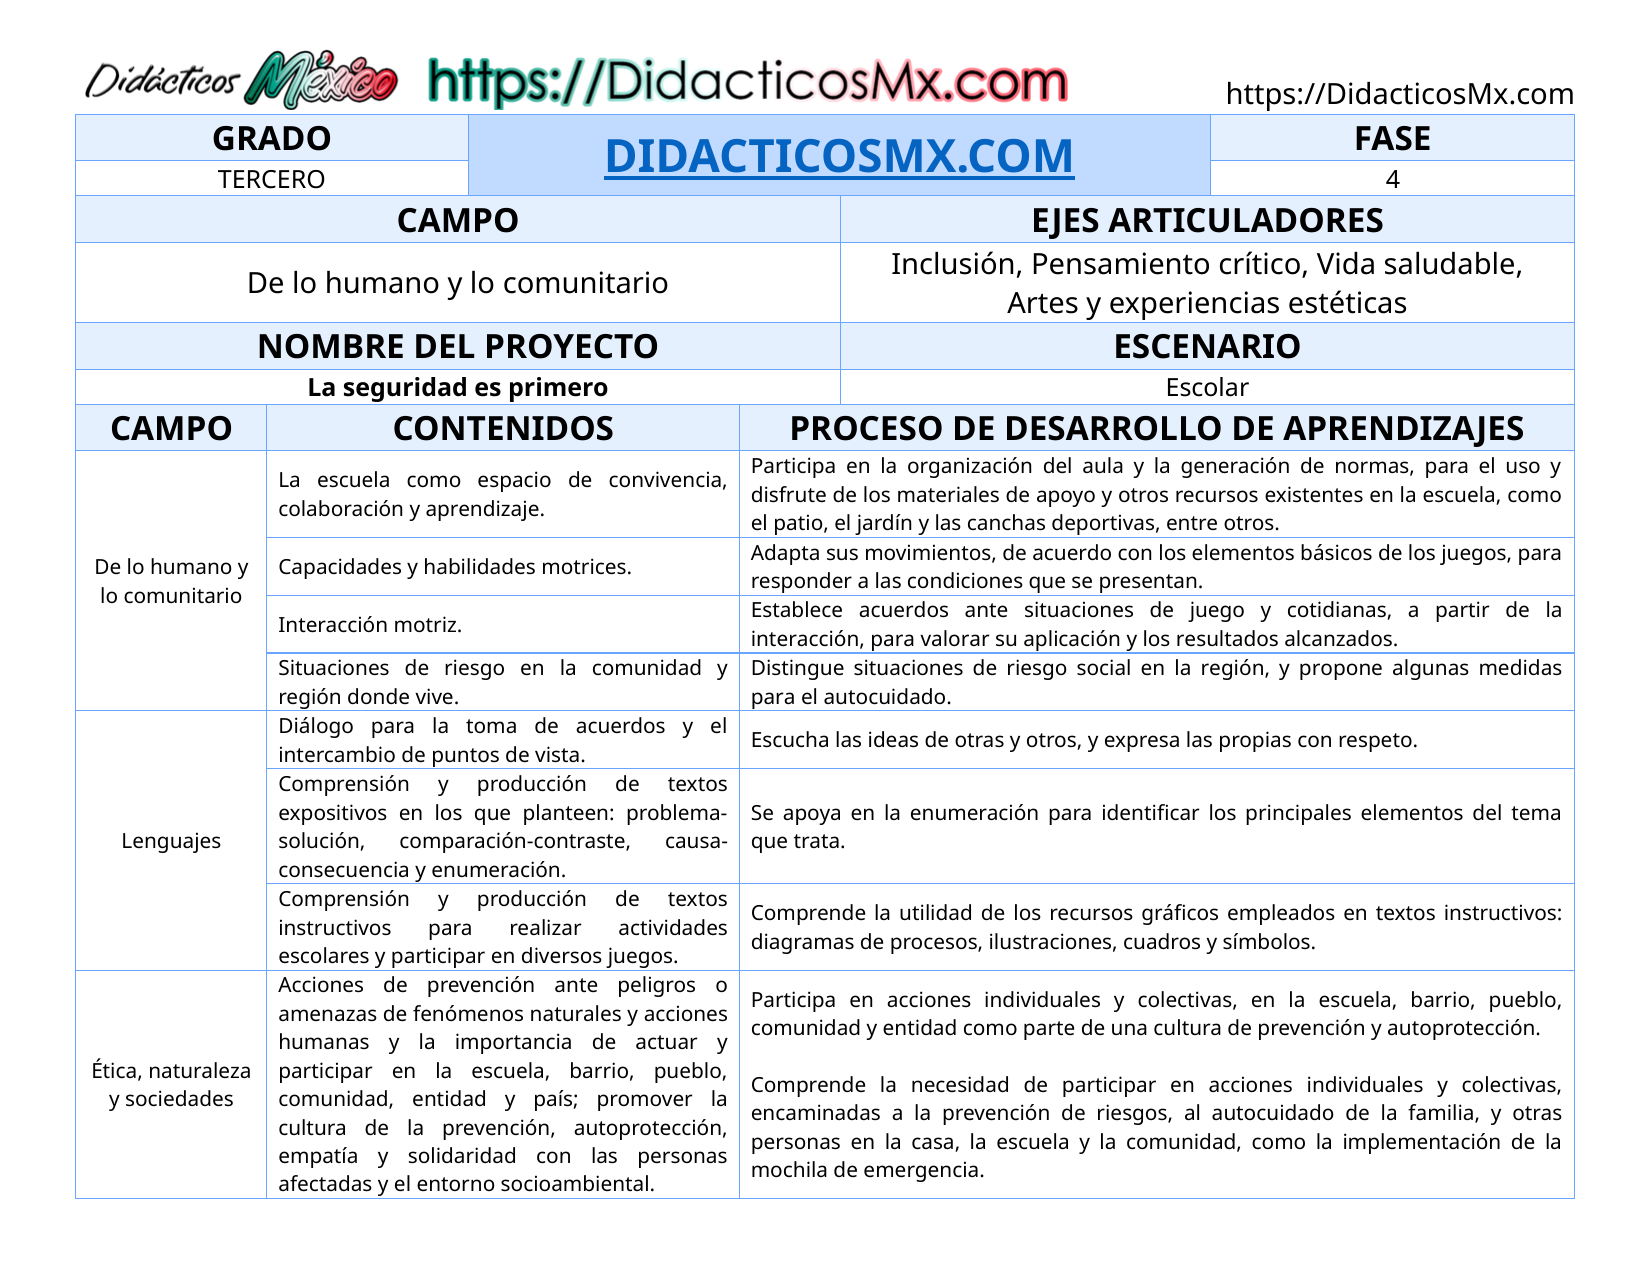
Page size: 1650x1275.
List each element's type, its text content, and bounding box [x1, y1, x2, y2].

table_cell Comprende la utilidad de los recursos gráficos empleados en textos instructivos: diagramas de procesos, ilustraciones, cuadros y símbolos. [740, 884, 1574, 969]
table_cell De lo humano y lo comunitario [76, 451, 266, 710]
table_cell Escolar [841, 370, 1574, 404]
table_cell Ética, naturaleza y sociedades [76, 971, 266, 1198]
table_cell Inclusión, Pensamiento crítico, Vida saludable, Artes y experiencias estéticas [841, 243, 1574, 322]
table_cell NOMBRE DEL PROYECTO [76, 323, 840, 369]
table_cell ESCENARIO [841, 323, 1574, 369]
table_cell Adapta sus movimientos, de acuerdo con los elementos básicos de los juegos, para responder a las condiciones que se presentan. [740, 538, 1574, 594]
table_cell Lenguajes [76, 711, 266, 969]
table_cell PROCESO DE DESARROLLO DE APRENDIZAJES [740, 405, 1574, 450]
table_cell Acciones de prevención ante peligros o amenazas de fenómenos naturales y acciones humanas y la importancia de actuar y participar en la escuela, barrio, pueblo, comunidad, entidad y país; promover la cultura de la prevención, autoprotección, empatía y solidaridad con las personas afectadas y el entorno socioambiental. [267, 971, 739, 1198]
table_cell Escucha las ideas de otras y otros, y expresa las propias con respeto. [740, 711, 1574, 768]
table_cell Participa en la organización del aula y la generación de normas, para el uso y disfrute de los materiales de apoyo y otros recursos existentes en la escuela, como el patio, el jardín y las canchas deportivas, entre otros. [740, 451, 1574, 537]
table_cell Situaciones de riesgo en la comunidad y región donde vive. [267, 654, 739, 710]
table_cell La escuela como espacio de convivencia, colaboración y aprendizaje. [267, 451, 739, 537]
table_cell Establece acuerdos ante situaciones de juego y cotidianas, a partir de la interacción, para valorar su aplicación y los resultados alcanzados. [740, 596, 1574, 652]
picture [79, 46, 1075, 109]
table_cell Capacidades y habilidades motrices. [267, 538, 739, 594]
table_cell CONTENIDOS [267, 405, 739, 450]
table_cell Diálogo para la toma de acuerdos y el intercambio de puntos de vista. [267, 711, 739, 768]
table_cell 4 [1211, 161, 1574, 195]
table_cell Comprensión y producción de textos expositivos en los que planteen: problema-solución, comparación-contraste, causa-consecuencia y enumeración. [267, 769, 739, 883]
table_cell EJES ARTICULADORES [841, 196, 1574, 242]
table_header DIDACTICOSMX.COM [469, 115, 1210, 195]
table_cell La seguridad es primero [76, 370, 840, 404]
table_cell De lo humano y lo comunitario [76, 243, 840, 322]
table_cell CAMPO [76, 405, 266, 450]
table_cell Distingue situaciones de riesgo social en la región, y propone algunas medidas para el autocuidado. [740, 654, 1574, 710]
table_cell Se apoya en la enumeración para identificar los principales elementos del tema que trata. [740, 769, 1574, 883]
table_cell Comprensión y producción de textos instructivos para realizar actividades escolares y participar en diversos juegos. [267, 884, 739, 969]
table_header FASE [1211, 115, 1574, 160]
table_cell Participa en acciones individuales y colectivas, en la escuela, barrio, pueblo, comunidad y entidad como parte de una cultura de prevención y autoprotección. Comprende la necesidad de participar en acciones individuales y colectivas, encaminadas a la prevención de riesgos, al autocuidado de la familia, y otras personas en la casa, la escuela y la comunidad, como la implementación de la mochila de emergencia. [740, 971, 1574, 1198]
table_cell Interacción motriz. [267, 596, 739, 652]
table_cell TERCERO [76, 161, 468, 195]
table_cell CAMPO [76, 196, 840, 242]
table_header GRADO [76, 115, 468, 160]
